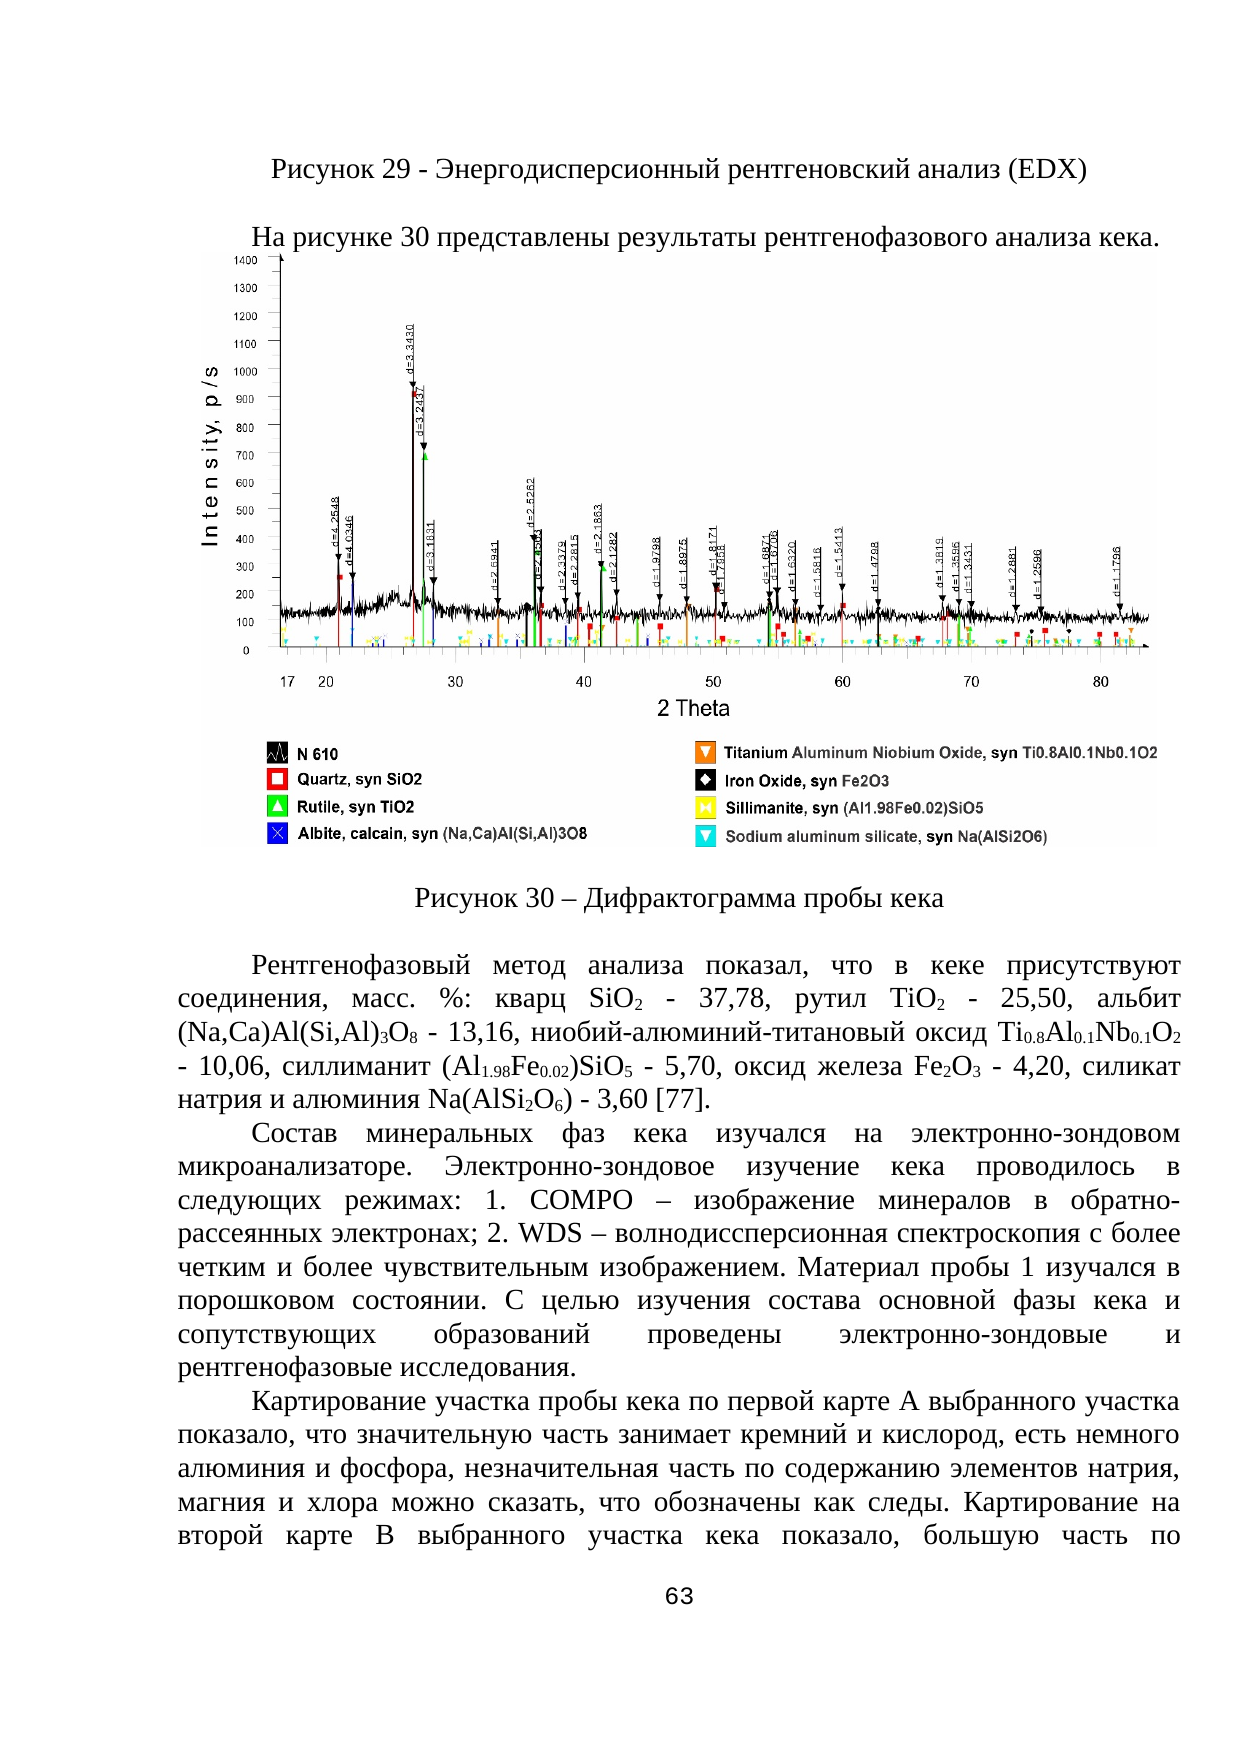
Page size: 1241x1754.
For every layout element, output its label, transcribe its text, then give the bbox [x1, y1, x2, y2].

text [177, 1383, 1181, 1551]
text Рентгенофазовый метод анализа показал, что в кеке присутствуют соединения, масс. %: кварц SiO2 - 37,78, рутил TiO2 - 25,50, альбит (Na,Ca)Al(Si,Al)3O8 - 13,16, ниобий-алюминий-титановый оксид Ti0.8Al0.1Nb0.1O2 - 10,06, силлиманит (Al1.98Fe0.02)SiO5 - 5,70, оксид железа Fe2O3 - 4,20, силикат натрия и алюминия Na(AlSi2O6) - 3,60 [77]. [177, 947, 1181, 1115]
text На рисунке 30 представлены результаты рентгенофазового анализа кека. [177, 219, 1181, 252]
text Состав минеральных фаз кека изучался на электронно-зондовом микроанализаторе. Электронно-зондовое изучение кека проводилось в следующих режимах: 1. COMPO – изображение минералов в обратно-рассеянных электронах; 2. WDS – волнодиссперсионная спектроскопия с более четким и более чувствительным изображением. Материал пробы 1 изучался в порошковом состоянии. С целью изучения состава основной фазы кека и сопутствующих образований проведены электронно-зондовые и рентгенофазовые исследования. [177, 1115, 1181, 1383]
picture [201, 252, 1157, 847]
text Рисунок 29 - Энергодисперсионный рентгеновский анализ (EDX) [177, 152, 1181, 185]
text Рисунок 30 – Дифрактограмма пробы кека [177, 880, 1181, 913]
